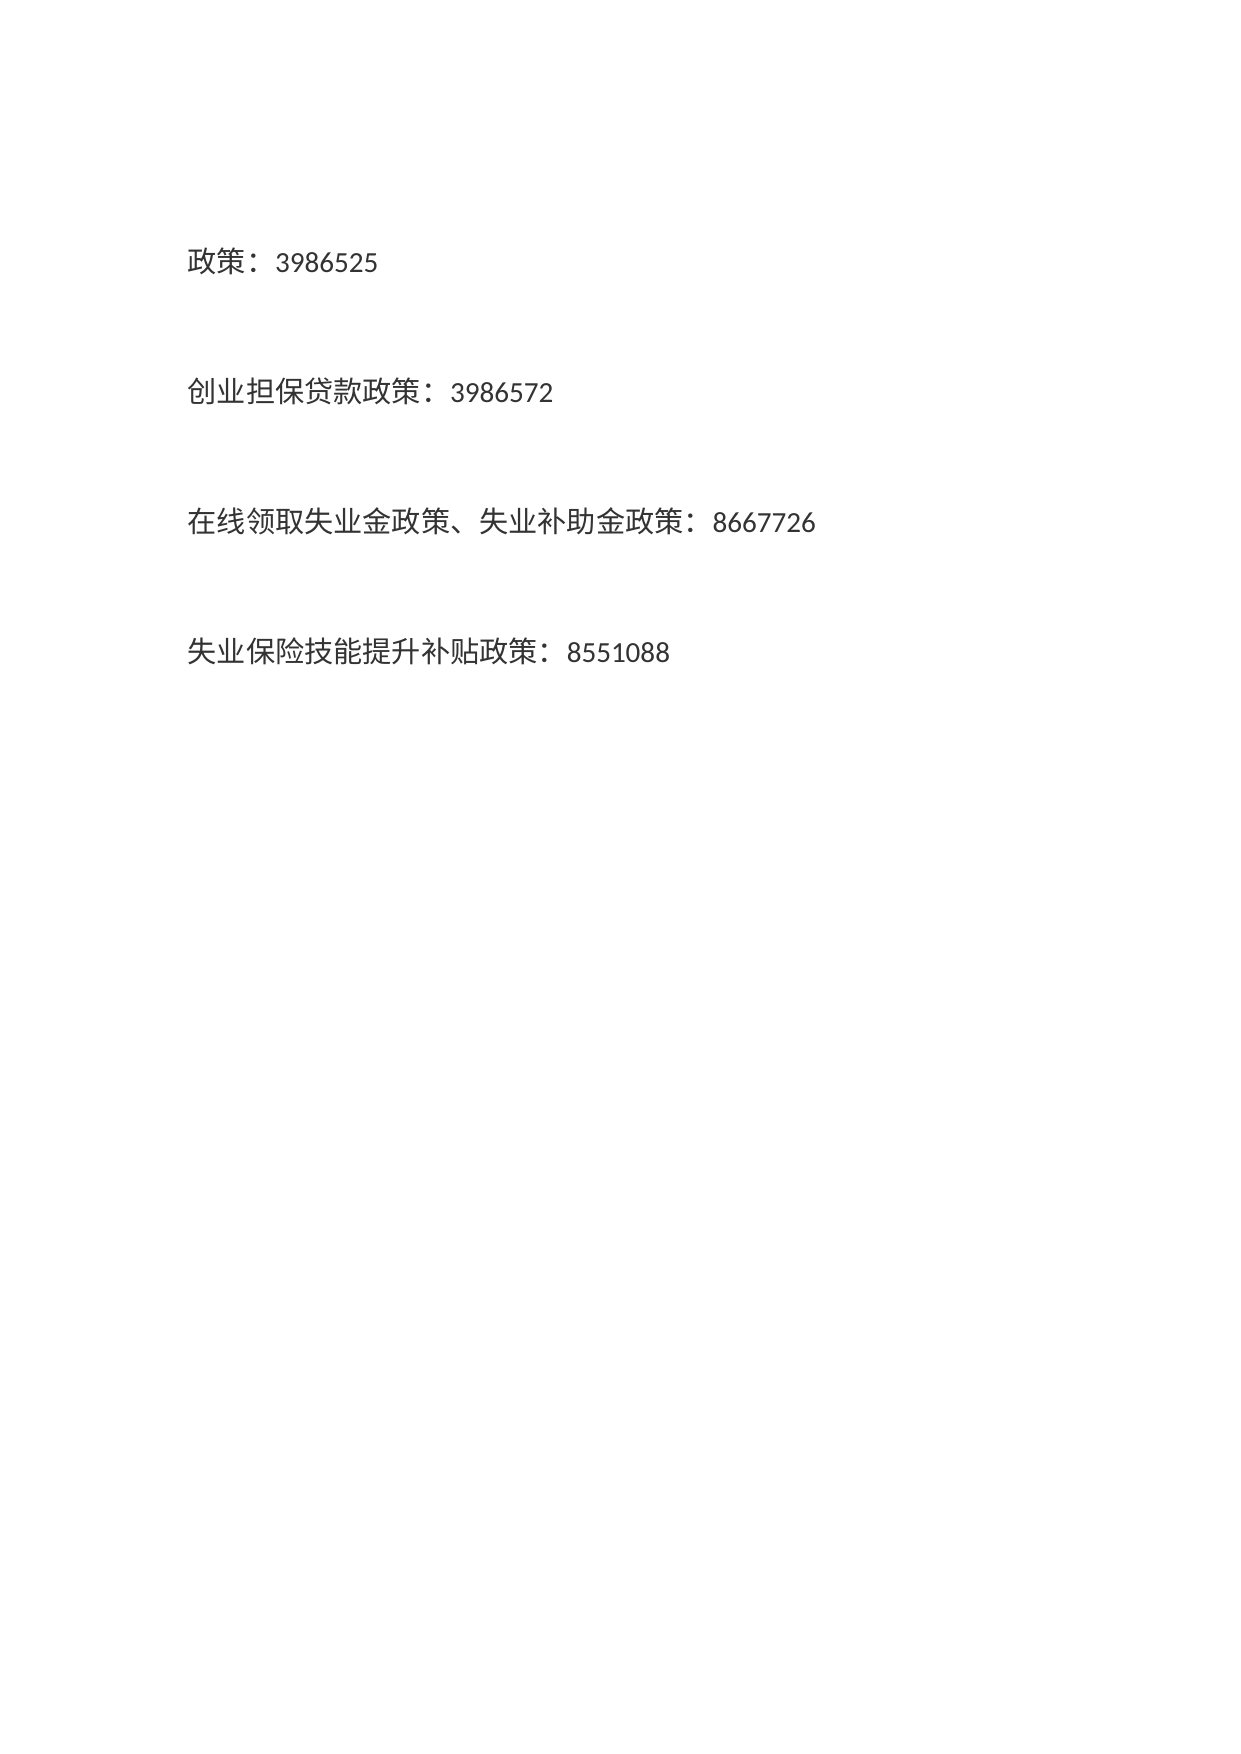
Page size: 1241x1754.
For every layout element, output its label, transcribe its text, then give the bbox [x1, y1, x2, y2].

text 创业担保贷款政策：3986572 [187, 357, 1053, 422]
text 失业保险技能提升补贴政策：8551088 [187, 617, 1053, 682]
text 在线领取失业金政策、失业补助金政策：8667726 [187, 487, 1053, 552]
text 政策：3986525 [187, 227, 1053, 292]
